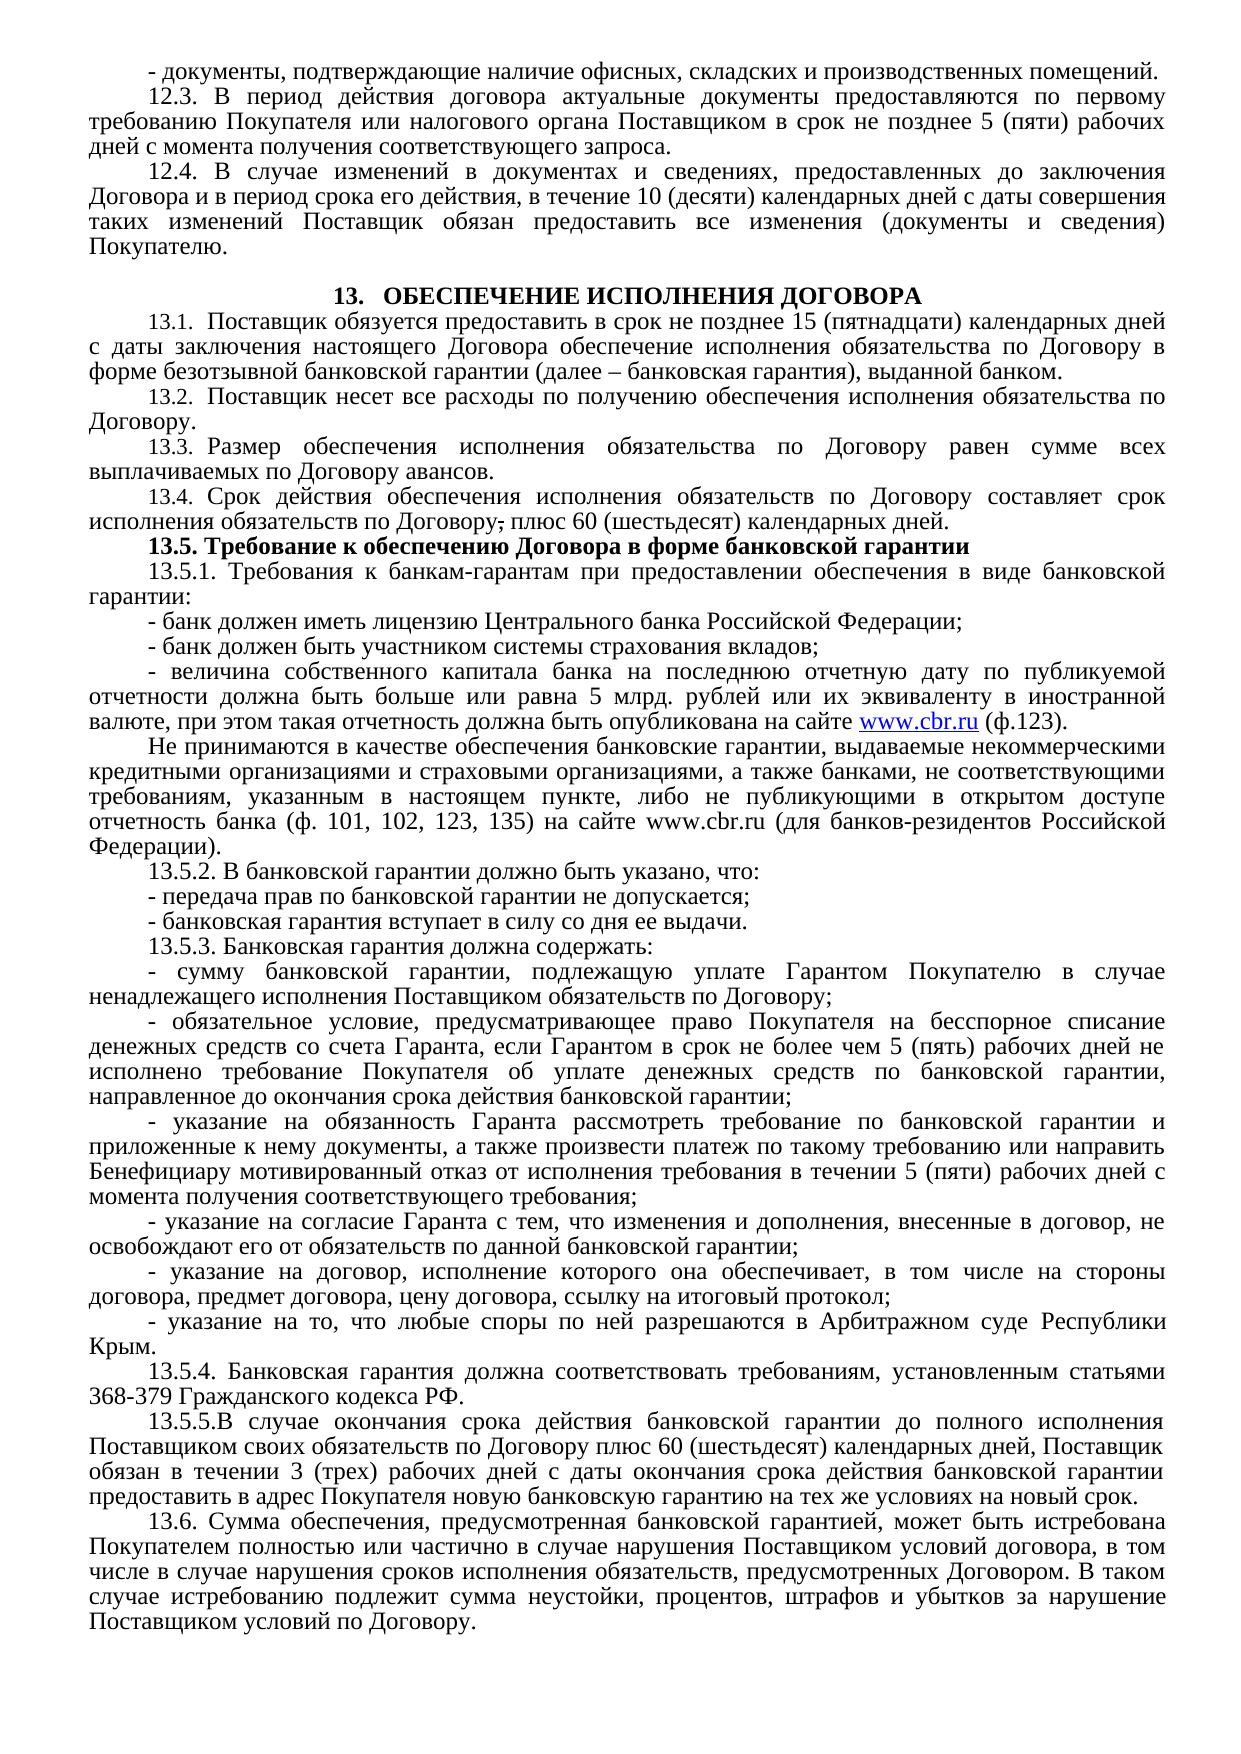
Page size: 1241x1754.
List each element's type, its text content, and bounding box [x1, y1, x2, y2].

text 12.3. В период действия договора актуальные документы предоставляются по первому требованию Покупателя или налогового органа Поставщиком в срок не позднее 5 (пяти) рабочих дней с момента получения соответствующего запроса. [89, 84, 1167, 159]
list Размер обеспечения исполнения обязательства по Договору равен сумме всех выплачиваемых по Договору авансов. [89, 434, 1167, 484]
text 12.4. В случае изменений в документах и сведениях, предоставленных до заключения Договора и в период срока его действия, в течение 10 (десяти) календарных дней с даты совершения таких изменений Поставщик обязан предоставить все изменения (документы и сведения) Покупателю. [89, 159, 1167, 259]
list - обязательное условие, предусматривающее право Покупателя на бесспорное списание денежных средств со счета Гаранта, если Гарантом в срок не более чем 5 (пять) рабочих дней не исполнено требование Покупателя об уплате денежных средств по банковской гарантии, направленное до окончания срока действия банковской гарантии; [89, 1009, 1167, 1109]
list - банк должен быть участником системы страхования вкладов; [148, 634, 1167, 659]
list - банк должен иметь лицензию Центрального банка Российской Федерации; [148, 609, 1167, 634]
list 13.5.2. В банковской гарантии должно быть указано, что: [89, 859, 1167, 884]
list - указание на обязанность Гаранта рассмотреть требование по банковской гарантии и приложенные к нему документы, а также произвести платеж по такому требованию или направить Бенефициару мотивированный отказ от исполнения требования в течении 5 (пяти) рабочих дней с момента получения соответствующего требования; [89, 1109, 1167, 1209]
list - сумму банковской гарантии, подлежащую уплате Гарантом Покупателю в случае ненадлежащего исполнения Поставщиком обязательств по Договору; [89, 959, 1167, 1009]
list - величина собственного капитала банка на последнюю отчетную дату по публикуемой отчетности должна быть больше или равна 5 млрд. рублей или их эквиваленту в иностранной валюте, при этом такая отчетность должна быть опубликована на сайте www.cbr.ru (ф.123). [89, 659, 1167, 734]
list 13.5.3. Банковская гарантия должна содержать: [89, 934, 1167, 959]
list - банковская гарантия вступает в силу со дня ее выдачи. [89, 909, 1167, 934]
list - указание на согласие Гаранта с тем, что изменения и дополнения, внесенные в договор, не освобождают его от обязательств по данной банковской гарантии; [89, 1209, 1167, 1259]
text - документы, подтверждающие наличие офисных, складских и производственных помещений. [89, 59, 1167, 84]
list - указание на то, что любые споры по ней разрешаются в Арбитражном суде Республики Крым. [89, 1309, 1167, 1359]
list Поставщик несет все расходы по получению обеспечения исполнения обязательства по Договору. [89, 384, 1167, 434]
list ОБЕСПЕЧЕНИЕ ИСПОЛНЕНИЯ ДОГОВОРА [89, 284, 1167, 309]
list - указание на договор, исполнение которого она обеспечивает, в том числе на стороны договора, предмет договора, цену договора, ссылку на итоговый протокол; [89, 1259, 1167, 1309]
list Не принимаются в качестве обеспечения банковские гарантии, выдаваемые некоммерческими кредитными организациями и страховыми организациями, а также банками, не соответствующими требованиям, указанным в настоящем пункте, либо не публикующими в открытом доступе отчетность банка (ф. 101, 102, 123, 135) на сайте www.cbr.ru (для банков-резидентов Российской Федерации). [89, 734, 1167, 859]
list Поставщик обязуется предоставить в срок не позднее 15 (пятнадцати) календарных дней с даты заключения настоящего Договора обеспечение исполнения обязательства по Договору в форме безотзывной банковской гарантии (далее – банковская гарантия), выданной банком. [89, 309, 1167, 384]
list 13.5.5.В случае окончания срока действия банковской гарантии до полного исполнения Поставщиком своих обязательств по Договору плюс 60 (шестьдесят) календарных дней, Поставщик обязан в течении 3 (трех) рабочих дней с даты окончания срока действия банковской гарантии предоставить в адрес Покупателя новую банковскую гарантию на тех же условиях на новый срок. [89, 1409, 1164, 1509]
list 13.6. Сумма обеспечения, предусмотренная банковской гарантией, может быть истребована Покупателем полностью или частично в случае нарушения Поставщиком условий договора, в том числе в случае нарушения сроков исполнения обязательств, предусмотренных Договором. В таком случае истребованию подлежит сумма неустойки, процентов, штрафов и убытков за нарушение Поставщиком условий по Договору. [89, 1509, 1167, 1634]
list 13.5.4. Банковская гарантия должна соответствовать требованиям, установленным статьями 368-379 Гражданского кодекса РФ. [89, 1359, 1167, 1409]
list 13.5.1. Требования к банкам-гарантам при предоставлении обеспечения в виде банковской гарантии: [89, 559, 1167, 609]
list Срок действия обеспечения исполнения обязательств по Договору составляет срок исполнения обязательств по Договору, плюс 60 (шестьдесят) календарных дней. [89, 484, 1167, 534]
list 13.5. Требование к обеспечению Договора в форме банковской гарантии [148, 534, 1167, 559]
list - передача прав по банковской гарантии не допускается; [89, 884, 1167, 909]
